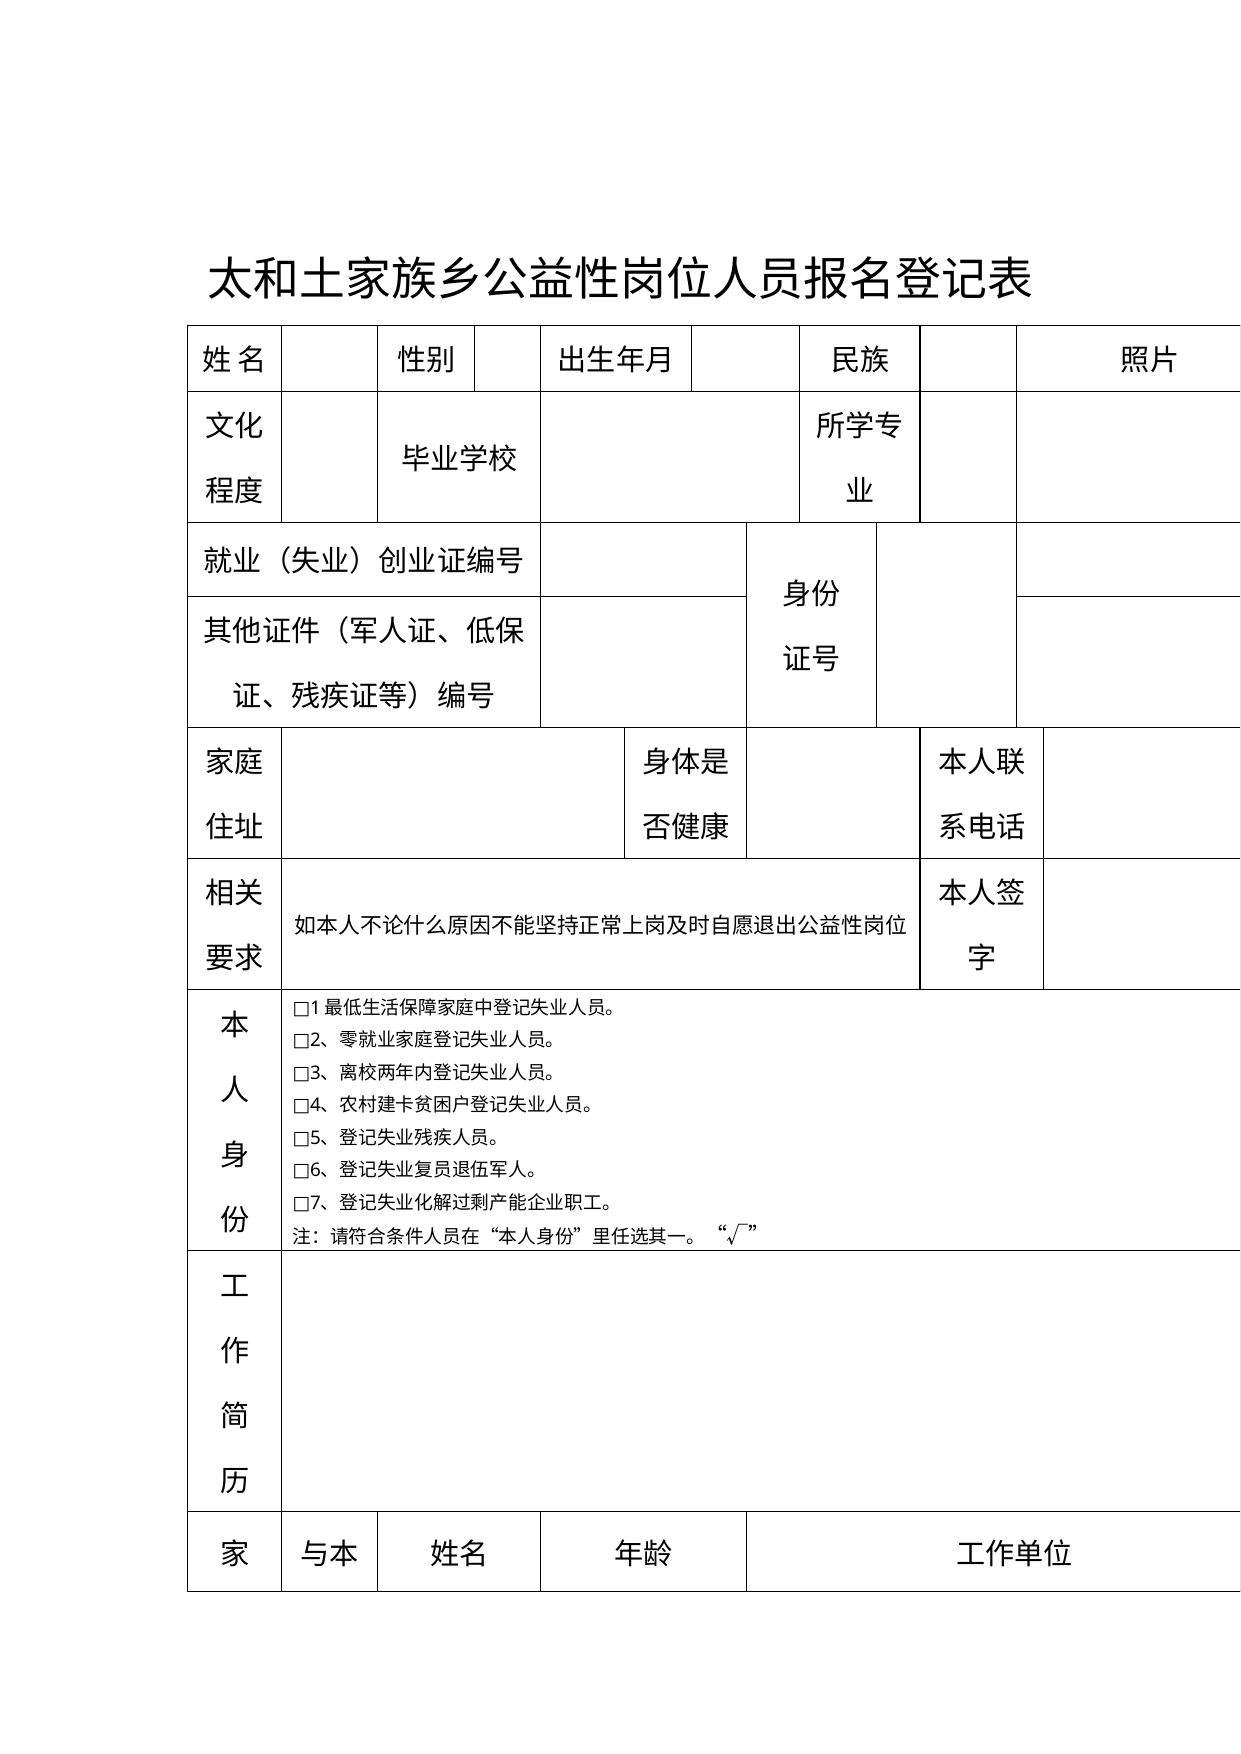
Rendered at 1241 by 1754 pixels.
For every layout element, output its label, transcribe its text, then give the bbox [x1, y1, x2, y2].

table_cell 如本人不论什么原因不能坚持正常上岗及时自愿退出公益性岗位 [282, 859, 919, 989]
table_cell [541, 392, 799, 522]
table_cell 工作单位 [747, 1512, 1240, 1591]
table_cell 身份 证号 [747, 523, 876, 727]
table_cell 身体是否健康 [625, 728, 746, 858]
table_cell 年龄 [541, 1512, 746, 1591]
table_cell 相关要求 [188, 859, 281, 989]
table_cell 与本人关系 [282, 1512, 377, 1591]
table_cell [541, 597, 746, 727]
table_cell [1044, 728, 1240, 858]
table_cell □1最低生活保障家庭中登记失业人员。 □2、零就业家庭登记失业人员。 □3、离校两年内登记失业人员。 □4、农村建卡贫困户登记失业人员。 □5、登记失业残疾人员。 □6、登记失业复员退伍军人。 □7、登记失业化解过剩产能企业职工。 注：请符合条件人员在“本人身份”里任选其一。“√” [282, 990, 1240, 1250]
table_header 姓 名 [188, 326, 281, 391]
table_cell [541, 523, 746, 596]
table_cell 其他证件（军人证、低保证、残疾证等）编号 [188, 597, 540, 727]
table_cell 家庭住址 [188, 728, 281, 858]
table_cell 姓名 [378, 1512, 540, 1591]
table_cell [282, 728, 624, 858]
table_cell [921, 392, 1016, 522]
table_header 民族 [800, 326, 919, 391]
table_cell 文化程度 [188, 392, 281, 522]
table_header [692, 326, 799, 391]
table_cell 本人签字 [921, 859, 1043, 989]
table_header 出生年月 [541, 326, 691, 391]
table_header 性别 [378, 326, 474, 391]
table_header [282, 326, 377, 391]
table_cell 所学专业 [800, 392, 919, 522]
table_cell [747, 728, 919, 858]
table_cell [877, 523, 1016, 727]
table_cell 本人联系电话 [921, 728, 1043, 858]
table_cell 本 人 身 份 [188, 990, 281, 1250]
table_cell [282, 392, 377, 522]
table_header [475, 326, 540, 391]
table_cell 毕业学校 [378, 392, 540, 522]
table_header [921, 326, 1016, 391]
table_cell 工 作 简 历 [188, 1251, 281, 1511]
table_cell [282, 1251, 1240, 1511]
text 太和土家族乡公益性岗位人员报名登记表 [187, 227, 1053, 324]
table_cell 家 庭 主 要 成 员 [188, 1512, 281, 1591]
table_cell [1044, 859, 1240, 989]
table_cell 就业（失业）创业证编号 [188, 523, 540, 596]
table_header 照片 [1017, 326, 1240, 391]
